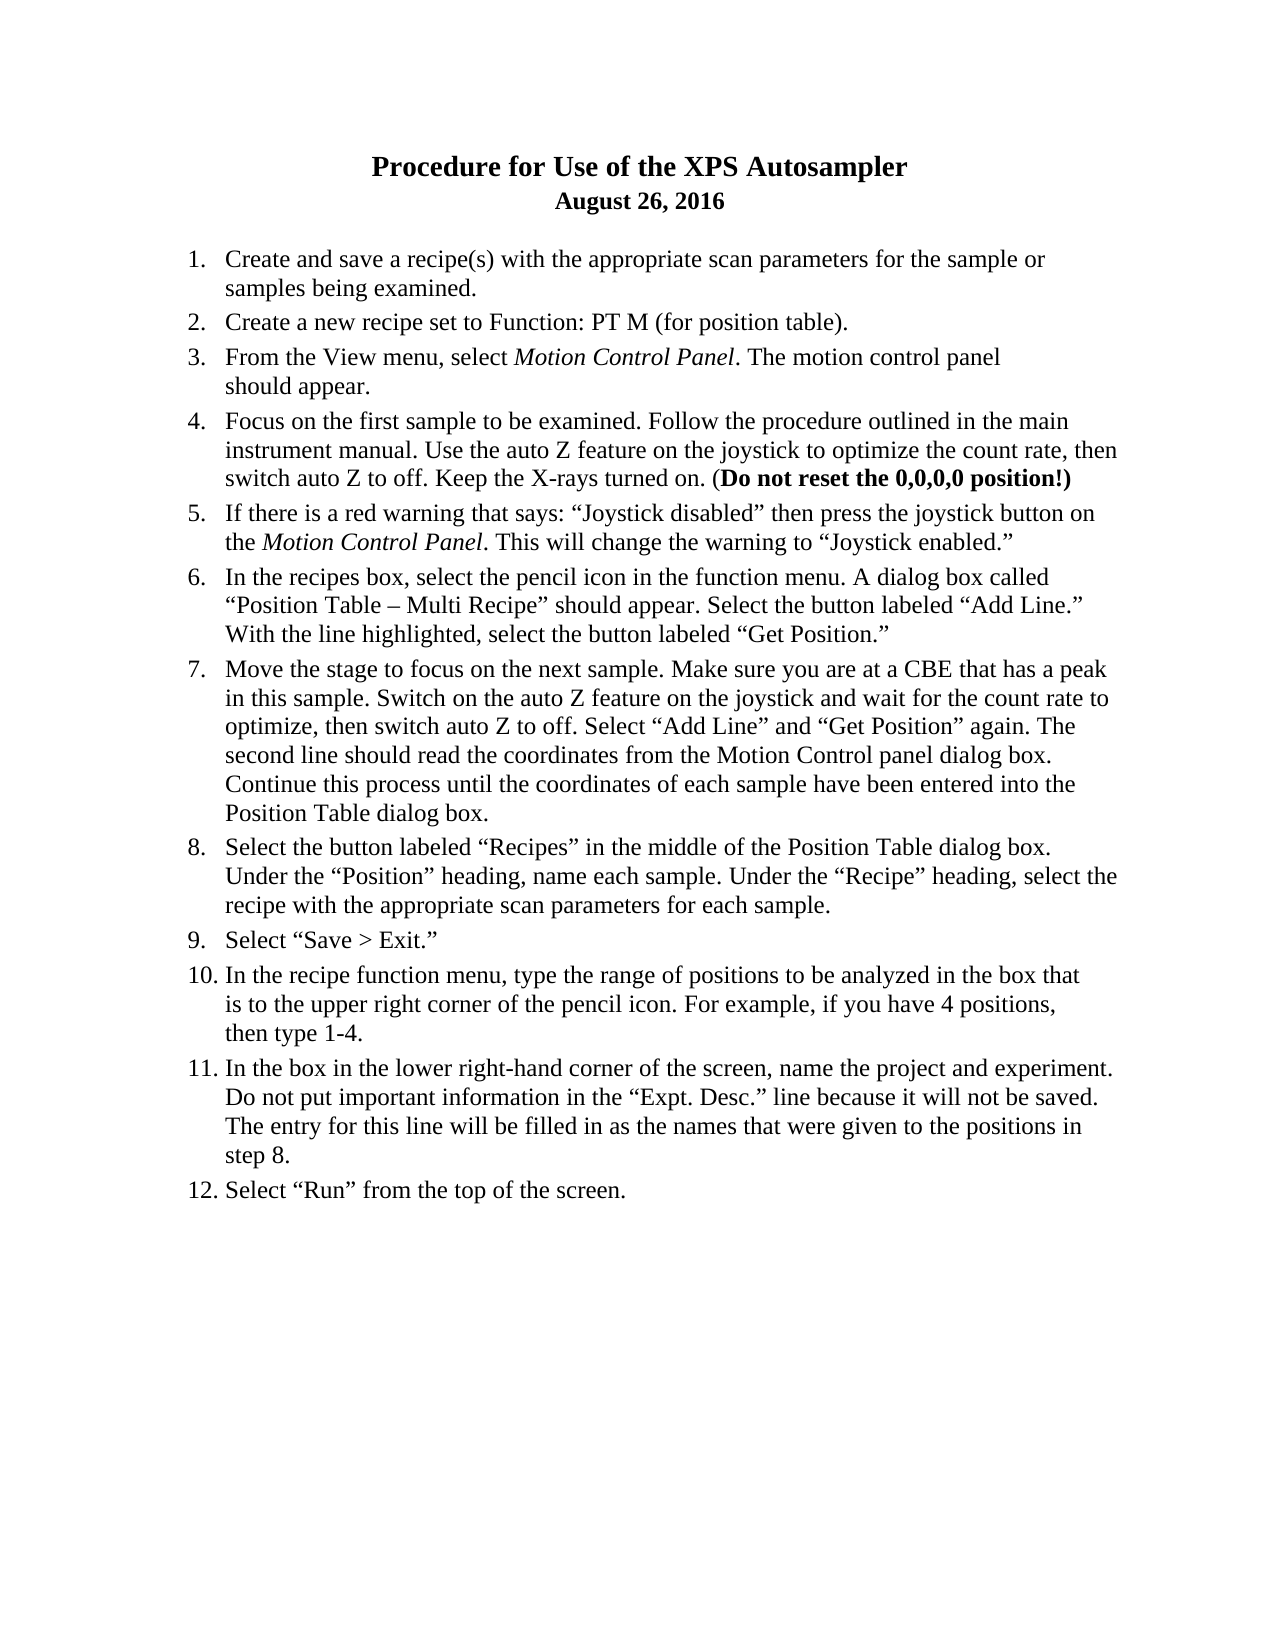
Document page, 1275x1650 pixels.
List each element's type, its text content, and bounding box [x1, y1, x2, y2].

list Focus on the first sample to be examined. Follow the procedure outlined in the main instrument manual. Use the auto Z feature on the joystick to optimize the count rate, then switch auto Z to off. Keep the X-rays turned on. (Do not reset the 0,0,0,0 position!) [187, 406, 1117, 492]
text Procedure for Use of the XPS Autosampler [150, 149, 1129, 183]
text August 26, 2016 [150, 186, 1129, 215]
list Select “Save > Exit.” [187, 926, 1129, 954]
list Select the button labeled “Recipes” in the middle of the Position Table dialog box. Under the “Position” heading, name each sample. Under the “Recipe” heading, select the recipe with the appropriate scan parameters for each sample. [187, 832, 1117, 919]
list Create a new recipe set to Function: PT M (for position table). [187, 307, 1129, 336]
list In the recipes box, select the pencil icon in the function menu. A dialog box called “Position Table – Multi Recipe” should appear. Select the button labeled “Add Line.” With the line highlighted, select the button labeled “Get Position.” [187, 562, 1101, 648]
list In the box in the lower right-hand corner of the screen, name the project and experiment. Do not put important information in the “Expt. Desc.” line because it will not be saved. The entry for this line will be filled in as the names that were given to the positions in step 8. [187, 1053, 1113, 1168]
list From the View menu, select Motion Control Panel. The motion control panel should appear. [187, 342, 1050, 400]
list Select “Run” from the top of the screen. [187, 1175, 1129, 1203]
list Create and save a recipe(s) with the appropriate scan parameters for the sample or samples being examined. [187, 244, 1045, 302]
list In the recipe function menu, type the range of positions to be analyzed in the box that is to the upper right corner of the pencil icon. For example, if you have 4 positions, then type 1-4. [187, 961, 1101, 1047]
list Move the stage to focus on the next sample. Make sure you are at a CBE that has a peak in this sample. Switch on the auto Z feature on the joystick and wait for the count rate to optimize, then switch auto Z to off. Select “Add Line” and “Get Position” again. The second line should read the coordinates from the Motion Control panel dialog box. Continue this process until the coordinates of each sample have been entered into the Position Table dialog box. [187, 654, 1109, 826]
list If there is a red warning that says: “Joystick disabled” then press the joystick button on the Motion Control Panel. This will change the warning to “Joystick enabled.” [187, 498, 1095, 556]
